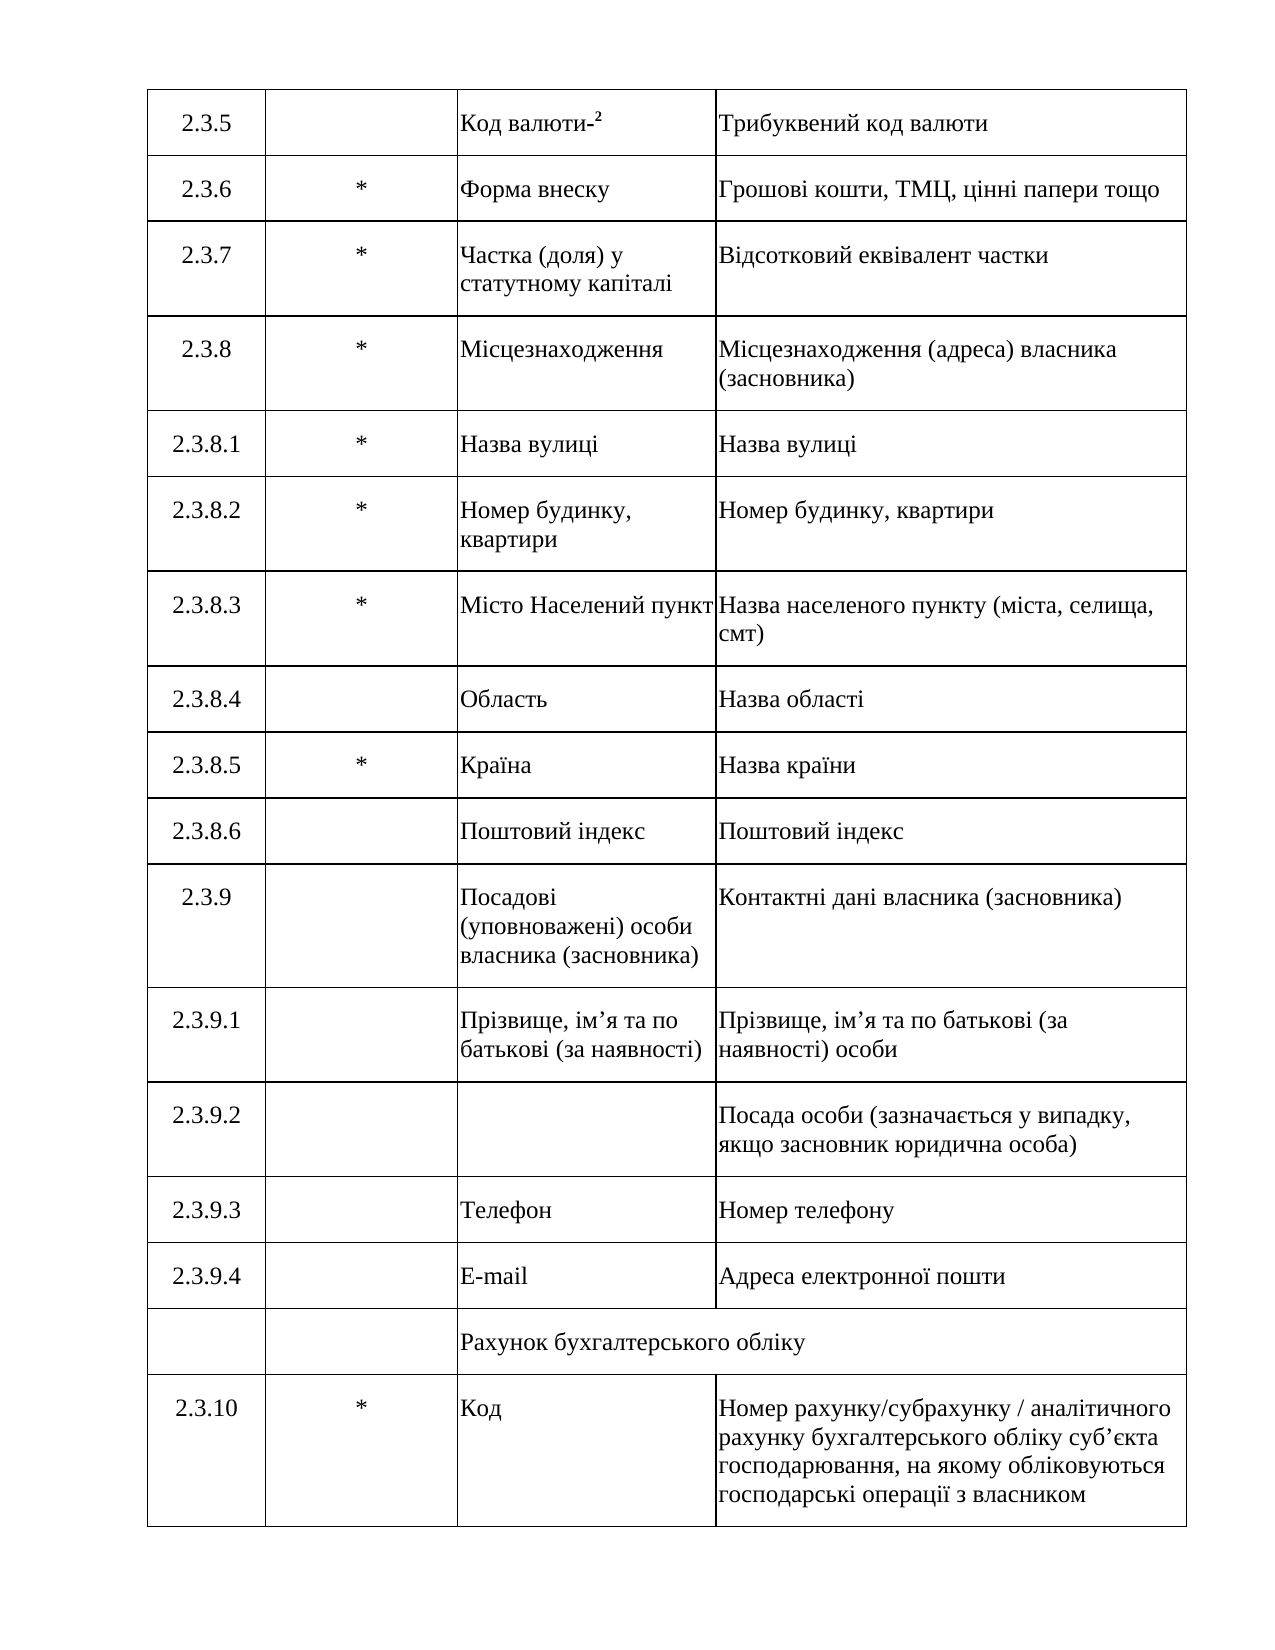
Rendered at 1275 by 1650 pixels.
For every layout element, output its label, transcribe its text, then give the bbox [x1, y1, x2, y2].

table_cell Назва вулиці [458, 411, 715, 476]
table_cell [148, 1309, 265, 1373]
table_cell Назва країни [717, 733, 1186, 797]
table_cell 2.3.8.2 [148, 477, 265, 570]
table_cell 2.3.7 [148, 222, 265, 315]
table_cell 2.3.10 [148, 1375, 265, 1526]
table_cell * [266, 222, 457, 315]
table_cell Посада особи (зазначається у випадку, якщо засновник юридична особа) [717, 1083, 1186, 1176]
table_cell Частка (доля) у статутному капіталі [458, 222, 715, 315]
table_cell [266, 799, 457, 863]
table_cell [266, 90, 457, 154]
table_cell [266, 667, 457, 731]
table_cell E-mail [458, 1243, 715, 1308]
table_cell Форма внеску [458, 156, 715, 220]
table_cell Країна [458, 733, 715, 797]
table_cell Поштовий індекс [717, 799, 1186, 863]
table_cell * [266, 317, 457, 410]
table_cell Номер рахунку/субрахунку / аналітичного рахунку бухгалтерського обліку суб’єкта господарювання, на якому обліковуються господарські операції з власником [717, 1375, 1186, 1526]
table_cell 2.3.9.1 [148, 988, 265, 1081]
table_cell 2.3.8.3 [148, 572, 265, 665]
table_cell 2.3.8.1 [148, 411, 265, 476]
table_cell Номер будинку, квартири [717, 477, 1186, 570]
table_cell * [266, 411, 457, 476]
table_cell Телефон [458, 1177, 715, 1242]
table_cell 2.3.8.5 [148, 733, 265, 797]
table_cell Область [458, 667, 715, 731]
table_cell Відсотковий еквівалент частки [717, 222, 1186, 315]
table_cell Назва області [717, 667, 1186, 731]
table_cell Місцезнаходження (адреса) власника (засновника) [717, 317, 1186, 410]
table_cell 2.3.6 [148, 156, 265, 220]
table_cell Рахунок бухгалтерського обліку [458, 1309, 1186, 1373]
table_cell 2.3.8.6 [148, 799, 265, 863]
table_cell 2.3.8 [148, 317, 265, 410]
table_cell 2.3.8.4 [148, 667, 265, 731]
table_cell 2.3.9.4 [148, 1243, 265, 1308]
table_cell 2.3.9.3 [148, 1177, 265, 1242]
table_cell Трибуквений код валюти [717, 90, 1186, 154]
table_cell [266, 988, 457, 1081]
table_cell * [266, 733, 457, 797]
table_cell Прізвище, ім’я та по батькові (за наявності) [458, 988, 715, 1081]
table_cell Місцезнаходження [458, 317, 715, 410]
table_cell [266, 1309, 457, 1373]
table_cell 2.3.5 [148, 90, 265, 154]
table_cell Адреса електронної пошти [717, 1243, 1186, 1308]
table_cell Номер будинку, квартири [458, 477, 715, 570]
table_cell [266, 1243, 457, 1308]
table_cell Номер телефону [717, 1177, 1186, 1242]
table_cell 2.3.9.2 [148, 1083, 265, 1176]
table_cell [266, 1083, 457, 1176]
table_cell [266, 1177, 457, 1242]
table_cell Код валюти-2 [458, 90, 715, 154]
table_cell [458, 1083, 715, 1176]
table_cell Назва населеного пункту (міста, селища, смт) [717, 572, 1186, 665]
table_cell Грошові кошти, ТМЦ, цінні папери тощо [717, 156, 1186, 220]
table_cell Посадові (уповноважені) особи власника (засновника) [458, 865, 715, 986]
table_cell * [266, 572, 457, 665]
table_cell Поштовий індекс [458, 799, 715, 863]
table_cell Місто Населений пункт [458, 572, 715, 665]
table_cell [266, 865, 457, 986]
table_cell Код [458, 1375, 715, 1526]
table_cell Контактні дані власника (засновника) [717, 865, 1186, 986]
table_cell 2.3.9 [148, 865, 265, 986]
table_cell Назва вулиці [717, 411, 1186, 476]
table_cell * [266, 156, 457, 220]
table_cell * [266, 477, 457, 570]
table_cell * [266, 1375, 457, 1526]
table_cell Прізвище, ім’я та по батькові (за наявності) особи [717, 988, 1186, 1081]
